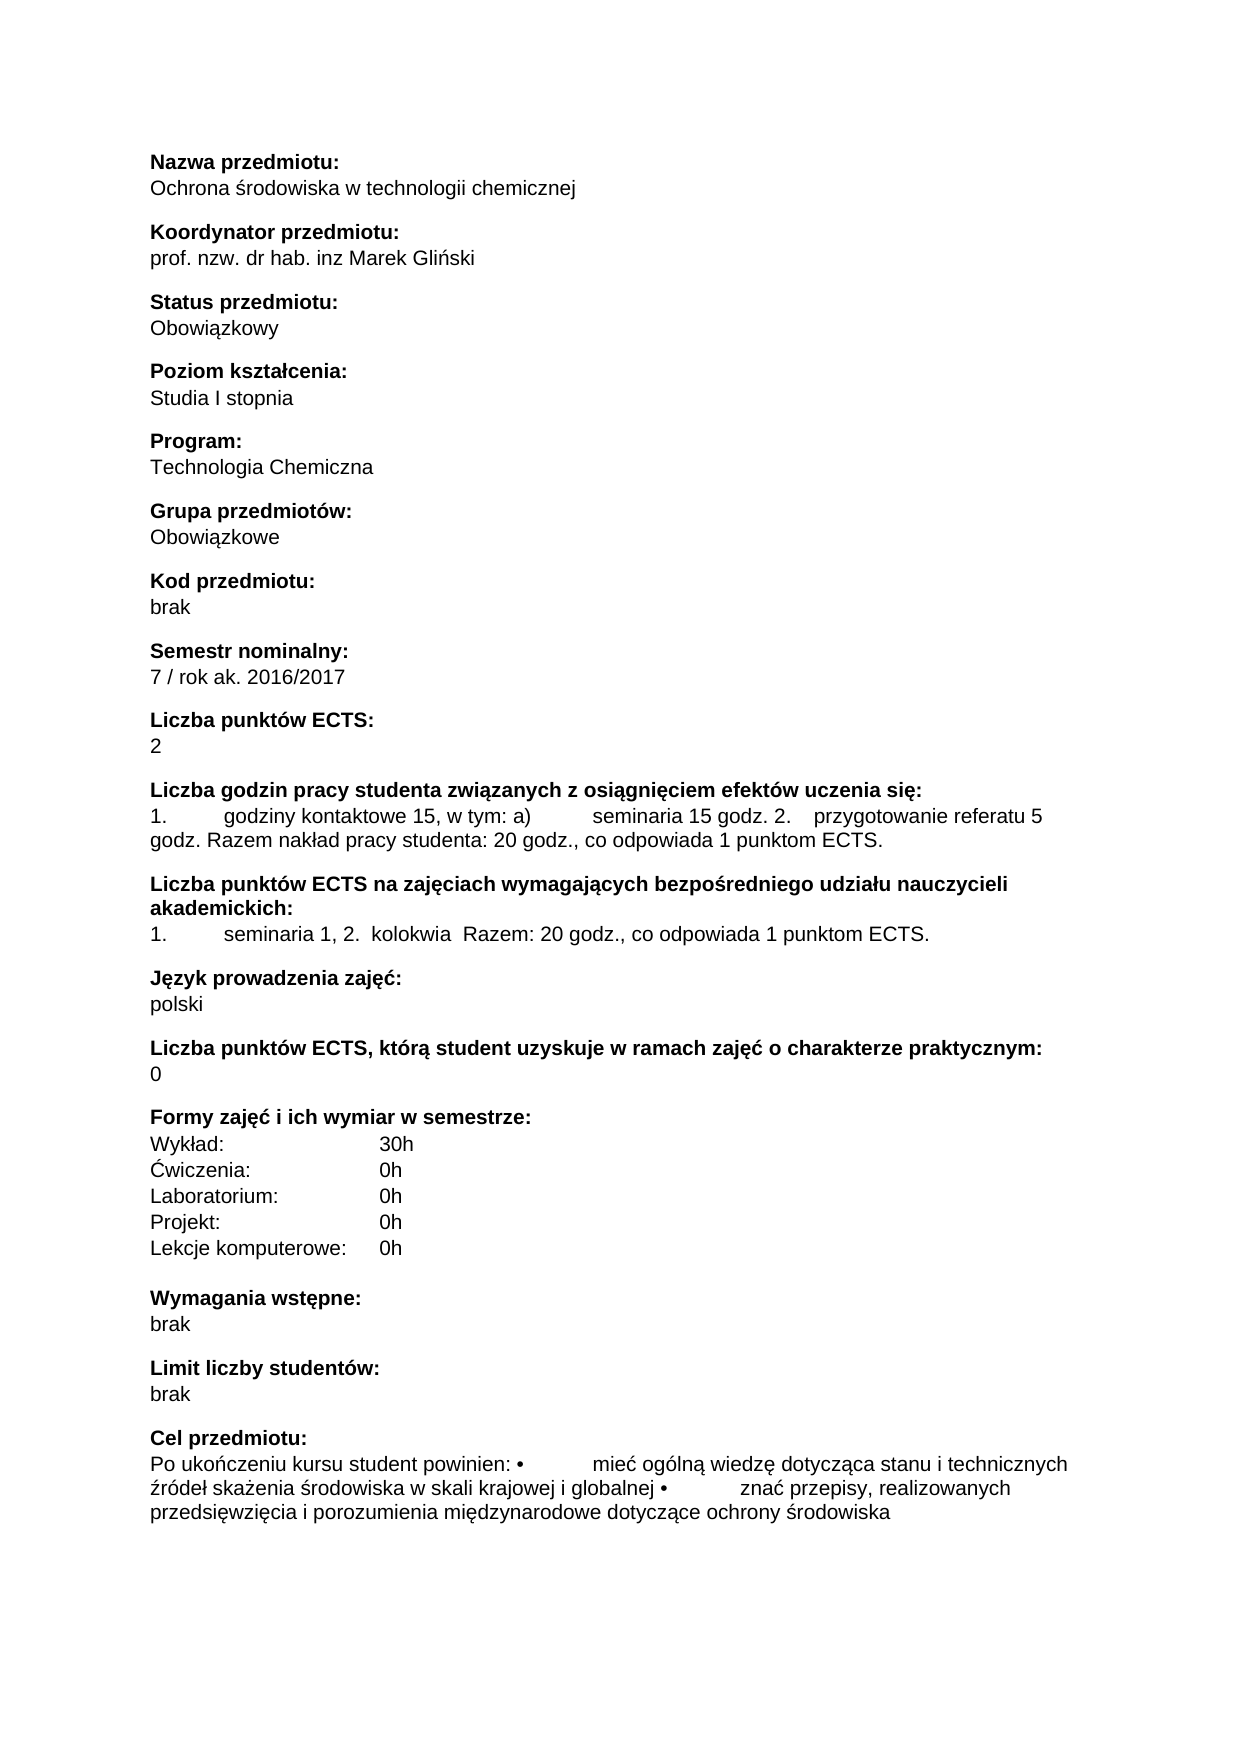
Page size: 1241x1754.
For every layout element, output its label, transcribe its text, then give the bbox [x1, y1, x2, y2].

text Wymagania wstępne: [150, 1286, 1090, 1310]
text Limit liczby studentów: [150, 1356, 1090, 1380]
table_cell 0h [369, 1234, 597, 1260]
text prof. nzw. dr hab. inz Marek Gliński [150, 246, 1090, 270]
text Po ukończeniu kursu student powinien: • mieć ogólną wiedzę dotycząca stanu i technicznych źródeł skażenia środowiska w skali krajowej i globalnej • znać przepisy, realizowanych przedsięwzięcia i porozumienia międzynarodowe dotyczące ochrony środowiska [150, 1452, 1090, 1523]
table_cell Ćwiczenia: [140, 1158, 367, 1182]
text Język prowadzenia zajęć: [150, 966, 1090, 989]
text Semestr nominalny: [150, 638, 1090, 662]
text Formy zajęć i ich wymiar w semestrze: [150, 1105, 1090, 1129]
text Liczba punktów ECTS na zajęciach wymagających bezpośredniego udziału nauczycieli akademickich: [150, 872, 1090, 920]
text 2 [150, 734, 1090, 758]
text Liczba punktów ECTS, którą student uzyskuje w ramach zajęć o charakterze praktycznym: [150, 1035, 1090, 1059]
table_header 30h [369, 1132, 597, 1156]
text 0 [150, 1061, 1090, 1085]
text Nazwa przedmiotu: [150, 150, 1090, 174]
text 7 / rok ak. 2016/2017 [150, 664, 1090, 688]
text polski [150, 992, 1090, 1016]
text 1. seminaria 1, 2. kolokwia Razem: 20 godz., co odpowiada 1 punktom ECTS. [150, 922, 1090, 946]
table_cell Projekt: [140, 1210, 367, 1234]
text Technologia Chemiczna [150, 455, 1090, 479]
text Poziom kształcenia: [150, 359, 1090, 383]
text Obowiązkowy [150, 316, 1090, 339]
text brak [150, 1312, 1090, 1336]
text Cel przedmiotu: [150, 1426, 1090, 1449]
text 1. godziny kontaktowe 15, w tym: a) seminaria 15 godz. 2. przygotowanie referatu 5 godz. Razem nakład pracy studenta: 20 godz., co odpowiada 1 punktom ECTS. [150, 804, 1090, 852]
text Grupa przedmiotów: [150, 499, 1090, 523]
table_cell Laboratorium: [140, 1184, 367, 1208]
text Program: [150, 429, 1090, 453]
text Status przedmiotu: [150, 289, 1090, 313]
table_cell Lekcje komputerowe: [140, 1236, 367, 1260]
text Liczba godzin pracy studenta związanych z osiągnięciem efektów uczenia się: [150, 778, 1090, 802]
table_cell 0h [369, 1156, 597, 1182]
text Ochrona środowiska w technologii chemicznej [150, 176, 1090, 200]
text brak [150, 595, 1090, 619]
table_cell 0h [369, 1182, 597, 1208]
table_cell 0h [369, 1208, 597, 1234]
text Obowiązkowe [150, 525, 1090, 549]
text Liczba punktów ECTS: [150, 708, 1090, 732]
text Koordynator przedmiotu: [150, 220, 1090, 244]
text brak [150, 1382, 1090, 1406]
table_header Wykład: [140, 1132, 367, 1156]
text Studia I stopnia [150, 385, 1090, 409]
text Kod przedmiotu: [150, 569, 1090, 593]
